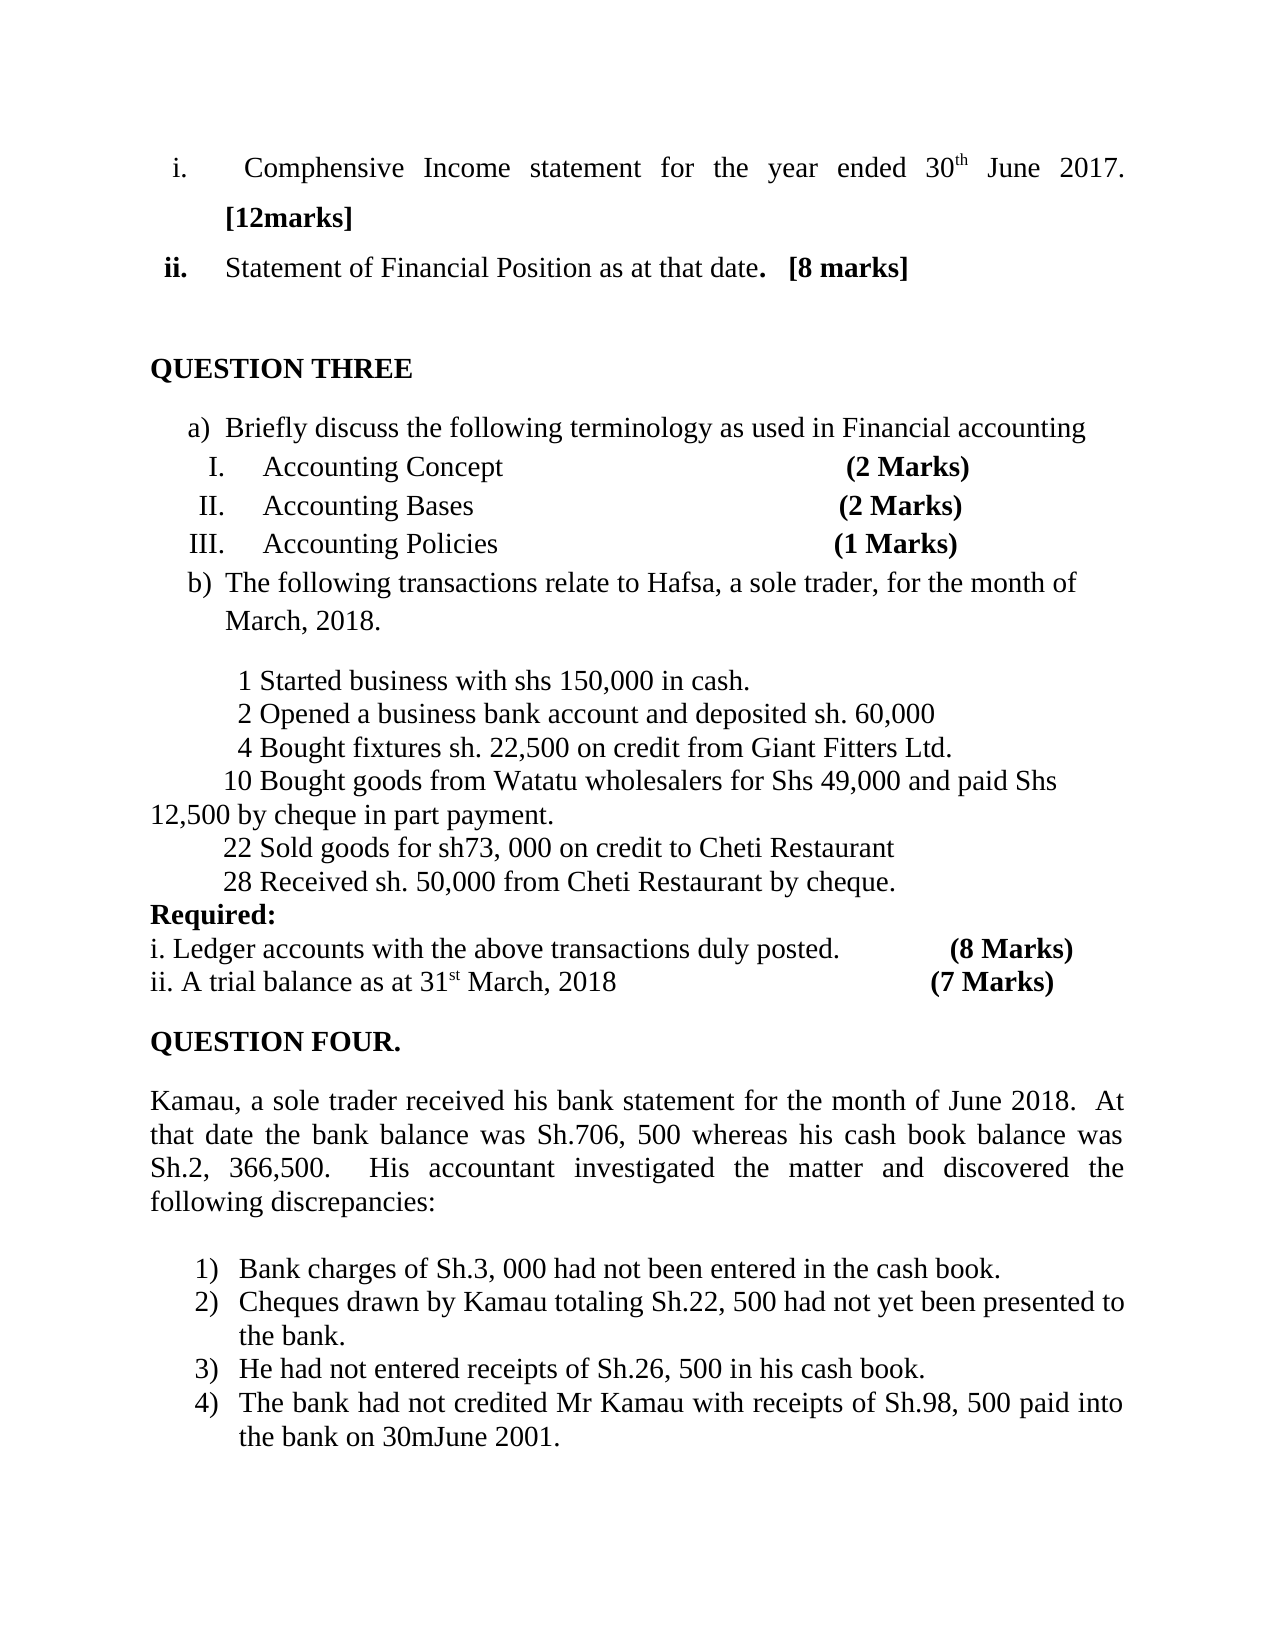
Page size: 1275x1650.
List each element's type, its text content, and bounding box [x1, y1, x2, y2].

text ii. A trial balance as at 31st March, 2018 (7 Marks) [150, 964, 1125, 998]
text 10 Bought goods from Watatu wholesalers for Shs 49,000 and paid Shs 12,500 by cheque in part payment. [150, 763, 1125, 830]
list Briefly discuss the following terminology as used in Financial accounting [187, 411, 1125, 444]
list The following transactions relate to Hafsa, a sole trader, for the month of March, 2018. [187, 565, 1125, 637]
list Cheques drawn by Kamau totaling Sh.22, 500 had not yet been presented to the bank. [194, 1284, 1125, 1352]
list Comphensive Income statement for the year ended 30th June 2017.[12marks] [187, 150, 1125, 234]
text 2 Opened a business bank account and deposited sh. 60,000 [150, 696, 1125, 730]
list Statement of Financial Position as at that date. [8 marks] [187, 251, 1125, 284]
text 22 Sold goods for sh73, 000 on credit to Cheti Restaurant [150, 830, 1125, 864]
text QUESTION FOUR. [150, 1024, 1125, 1057]
text 4 Bought fixtures sh. 22,500 on credit from Giant Fitters Ltd. [150, 730, 1125, 763]
list Accounting Bases (2 Marks) [225, 488, 1125, 521]
list Bank charges of Sh.3, 000 had not been entered in the cash book. [194, 1251, 1125, 1284]
text Required: [150, 897, 1125, 931]
list Accounting Policies (1 Marks) [225, 526, 1125, 560]
text 28 Received sh. 50,000 from Cheti Restaurant by cheque. [150, 864, 1125, 897]
list He had not entered receipts of Sh.26, 500 in his cash book. [194, 1352, 1125, 1385]
list The bank had not credited Mr Kamau with receipts of Sh.98, 500 paid into the bank on 30mJune 2001. [194, 1385, 1125, 1452]
list Accounting Concept (2 Marks) [225, 449, 1125, 483]
text i. Ledger accounts with the above transactions duly posted. (8 Marks) [150, 931, 1125, 964]
text Kamau, a sole trader received his bank statement for the month of June 2018. At that date the bank balance was Sh.706, 500 whereas his cash book balance was Sh.2, 366,500. His accountant investigated the matter and discovered the following discrepancies: [150, 1083, 1125, 1217]
text QUESTION THREE [150, 351, 1125, 385]
text 1 Started business with shs 150,000 in cash. [150, 663, 1125, 696]
